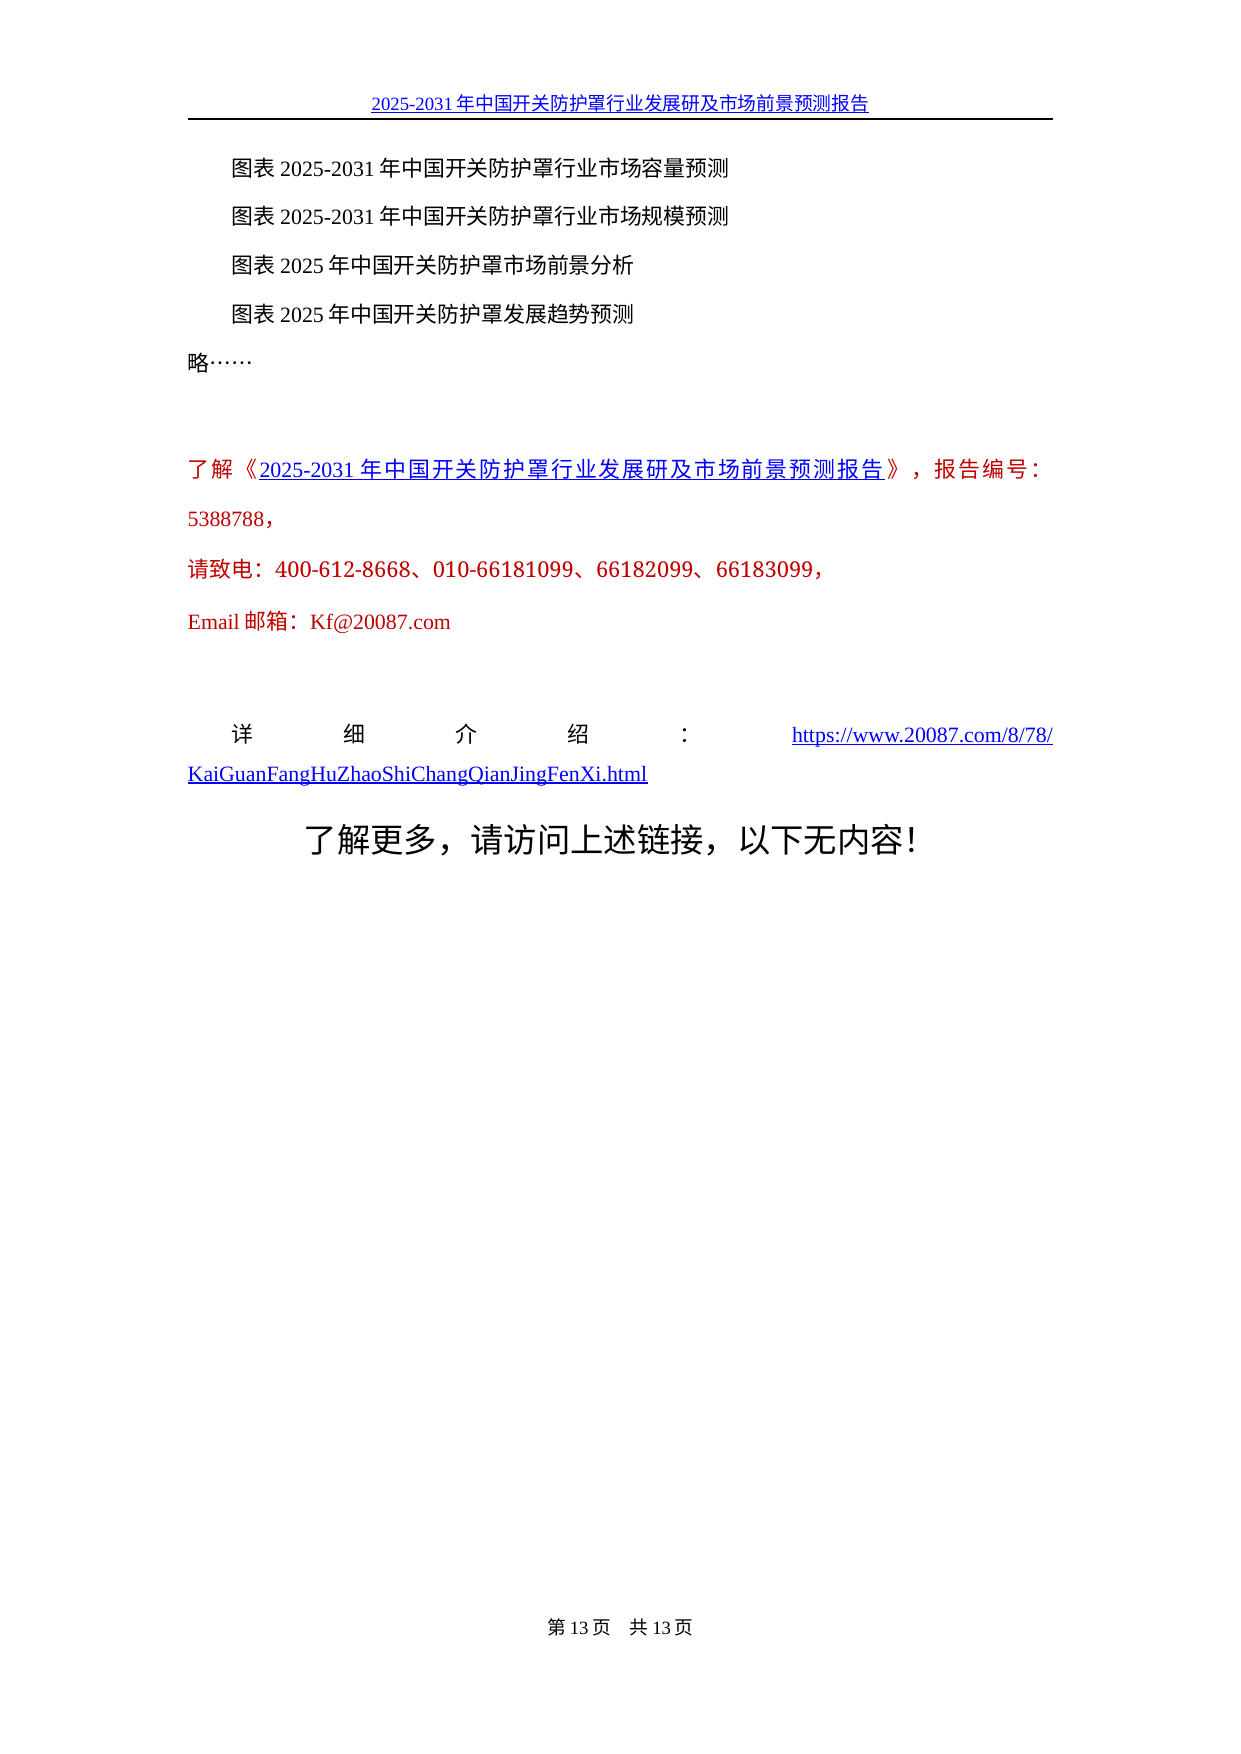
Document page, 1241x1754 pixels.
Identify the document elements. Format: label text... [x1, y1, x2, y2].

text 了解《2025-2031年中国开关防护罩行业发展研及市场前景预测报告》，报告编号：5388788， [187, 452, 1053, 533]
title 了解更多，请访问上述链接，以下无内容！ [187, 805, 1053, 870]
text Email邮箱：Kf@20087.com [187, 603, 1053, 636]
text 请致电：400-612-8668、010-66181099、66182099、66183099， [187, 552, 1053, 584]
text 详细介绍：https://www.20087.com/8/78/KaiGuanFangHuZhaoShiChangQianJingFenXi.html [187, 716, 1053, 789]
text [187, 150, 1053, 378]
